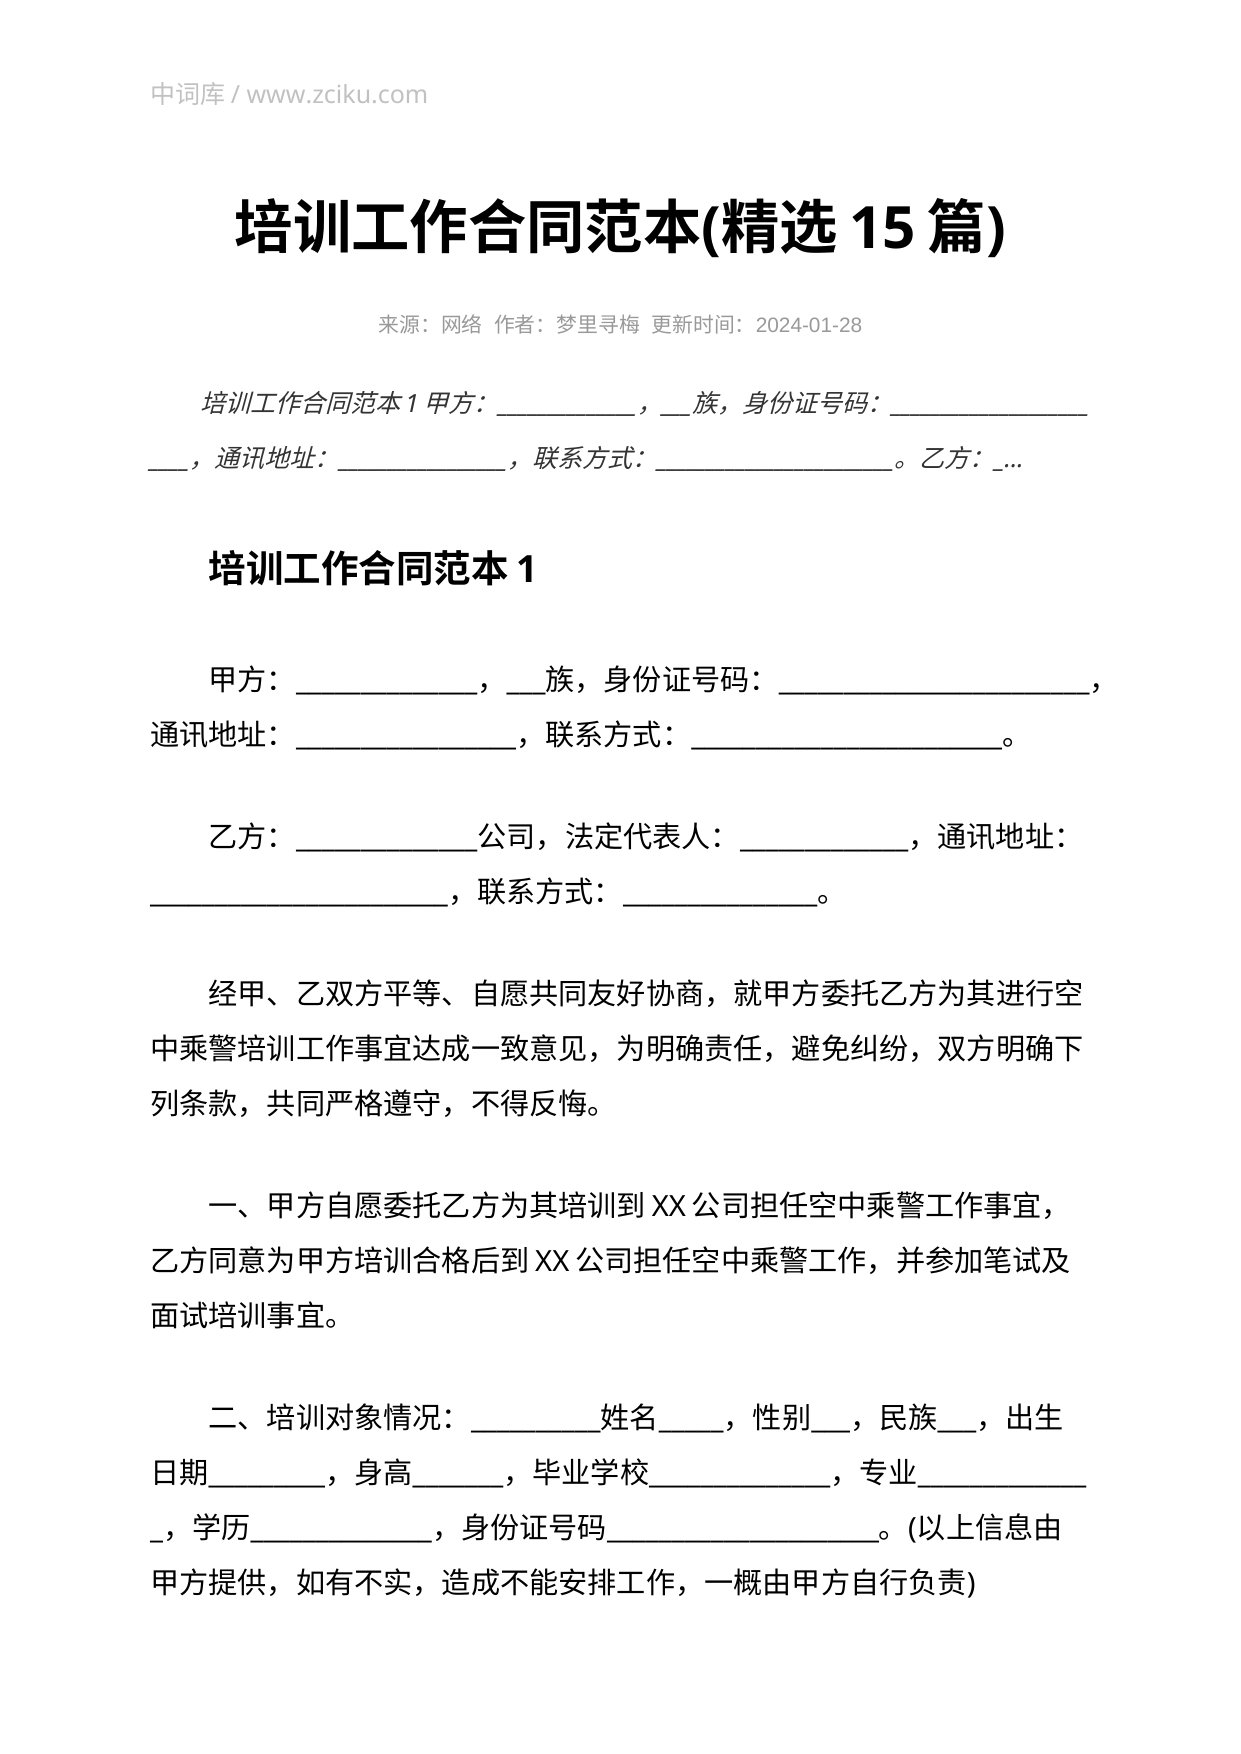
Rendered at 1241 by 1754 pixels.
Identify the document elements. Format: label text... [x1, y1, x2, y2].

text 甲方：______________，___族，身份证号码：________________________，通讯地址：_________________，联系方式：________________________。 [150, 657, 1090, 754]
text 经甲、乙双方平等、自愿共同友好协商，就甲方委托乙方为其进行空中乘警培训工作事宜达成一致意见，为明确责任，避免纠纷，双方明确下列条款，共同严格遵守，不得反悔。 [150, 971, 1090, 1123]
text 来源：网络 作者：梦里寻梅 更新时间：2024-01-28 [150, 313, 1090, 337]
text 一、甲方自愿委托乙方为其培训到XX公司担任空中乘警工作事宜，乙方同意为甲方培训合格后到XX公司担任空中乘警工作，并参加笔试及面试培训事宜。 [150, 1182, 1090, 1335]
subtitle 培训工作合同范本(精选15篇) [150, 181, 1090, 266]
text 乙方：______________公司，法定代表人：_____________，通讯地址：_______________________，联系方式：_______________。 [150, 814, 1090, 911]
text 培训工作合同范本1 [150, 539, 1090, 594]
text 培训工作合同范本1甲方：______________，___族，身份证号码：________________________，通讯地址：_________________，联系方式：________________________。乙方：_... [150, 384, 1090, 474]
text 二、培训对象情况：__________姓名_____，性别___，民族___，出生日期_________，身高_______，毕业学校______________，专业______________，学历______________，身份证号码_____________________。(以上信息由甲方提供，如有不实，造成不能安排工作，一概由甲方自行负责) [150, 1394, 1090, 1602]
